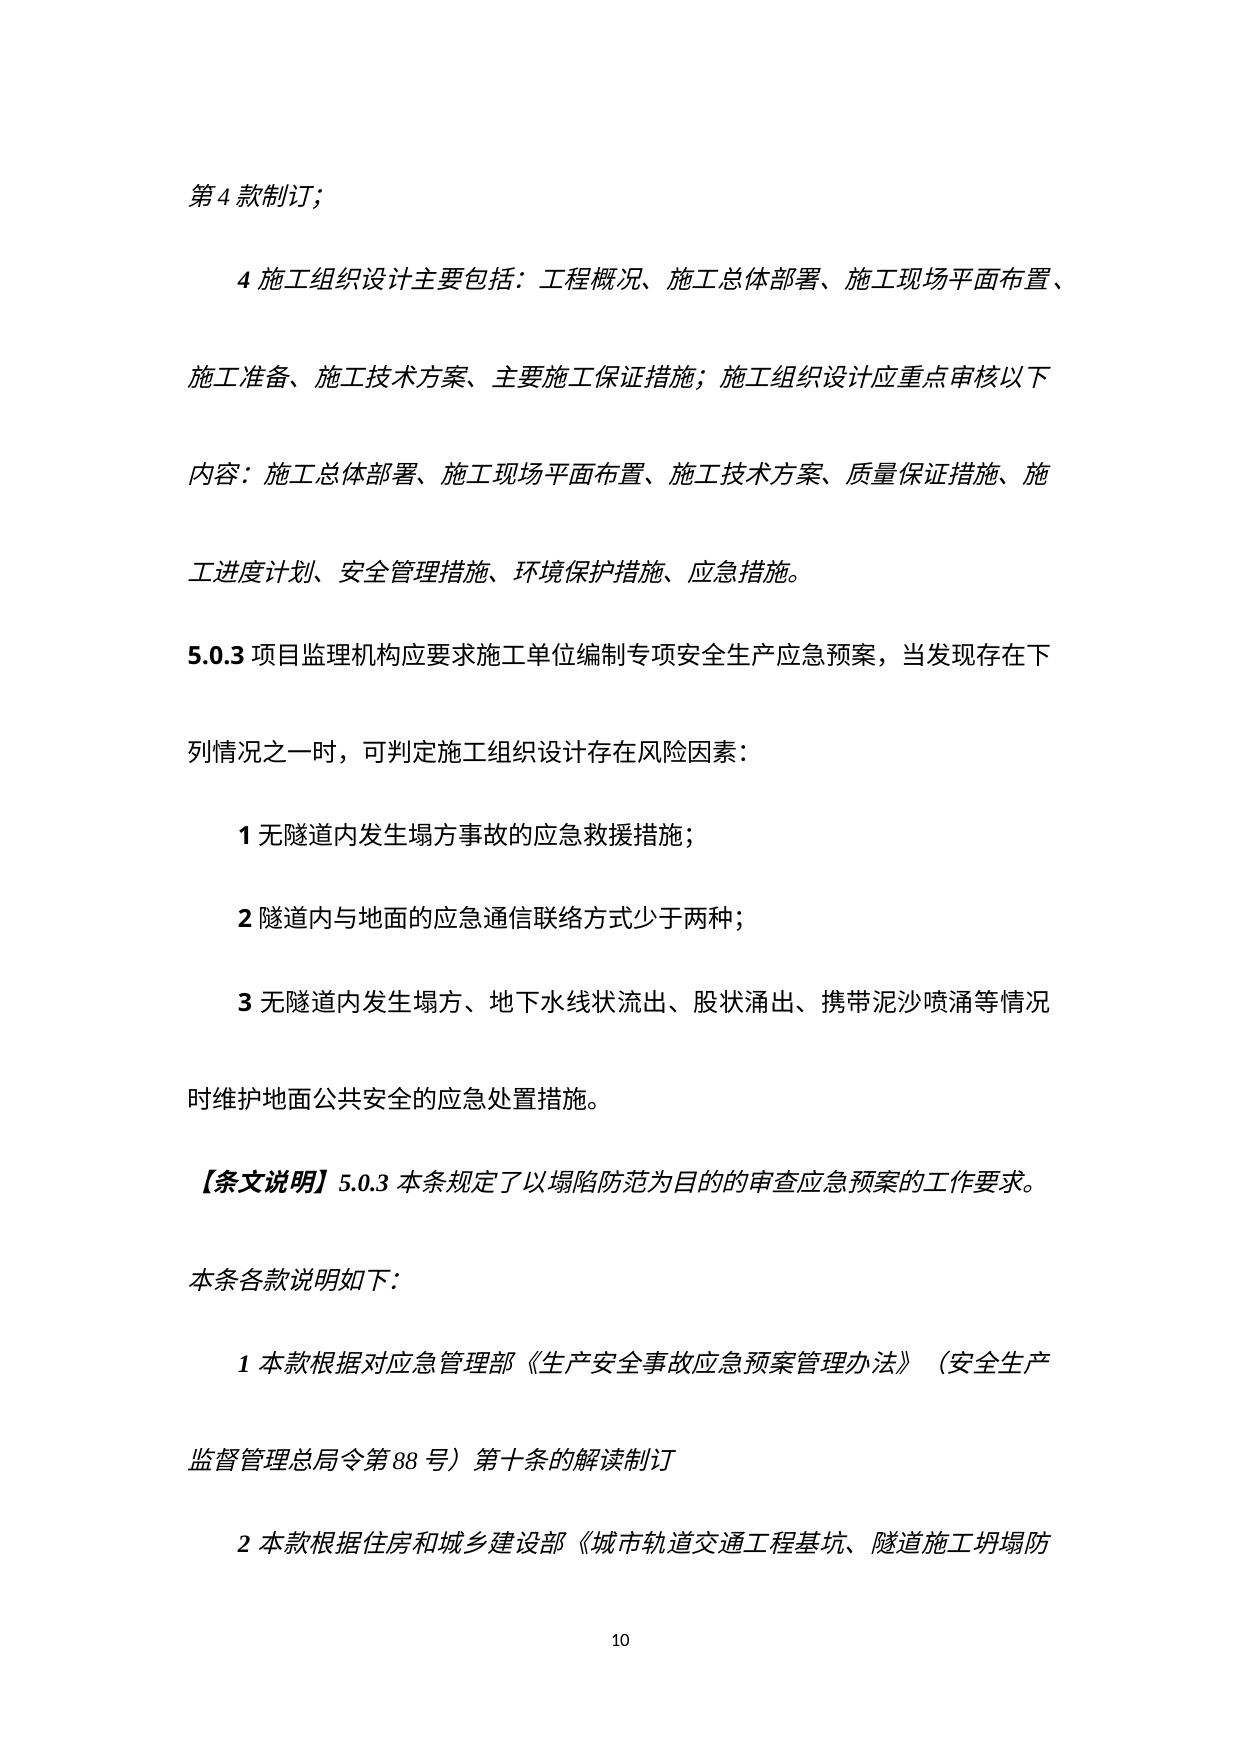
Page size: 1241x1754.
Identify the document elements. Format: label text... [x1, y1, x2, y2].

text 1 本款根据对应急管理部《生产安全事故应急预案管理办法》（安全生产监督管理总局令第88号）第十条的解读制订 [187, 1329, 1053, 1491]
text 4 施工组织设计主要包括：工程概况、施工总体部署、施工现场平面布置、施工准备、施工技术方案、主要施工保证措施；施工组织设计应重点审核以下内容：施工总体部署、施工现场平面布置、施工技术方案、质量保证措施、施工进度计划、安全管理措施、环境保护措施、应急措施。 [187, 245, 1053, 603]
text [187, 162, 1053, 227]
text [187, 1509, 1053, 1574]
text 【条文说明】5.0.3 本条规定了以塌陷防范为目的的审查应急预案的工作要求。本条各款说明如下： [187, 1148, 1053, 1311]
text 1 无隧道内发生塌方事故的应急救援措施； [187, 801, 1053, 866]
text 2 隧道内与地面的应急通信联络方式少于两种； [187, 884, 1053, 949]
text 3 无隧道内发生塌方、地下水线状流出、股状涌出、携带泥沙喷涌等情况时维护地面公共安全的应急处置措施。 [187, 968, 1053, 1130]
text 5.0.3 项目监理机构应要求施工单位编制专项安全生产应急预案，当发现存在下列情况之一时，可判定施工组织设计存在风险因素： [187, 621, 1053, 783]
